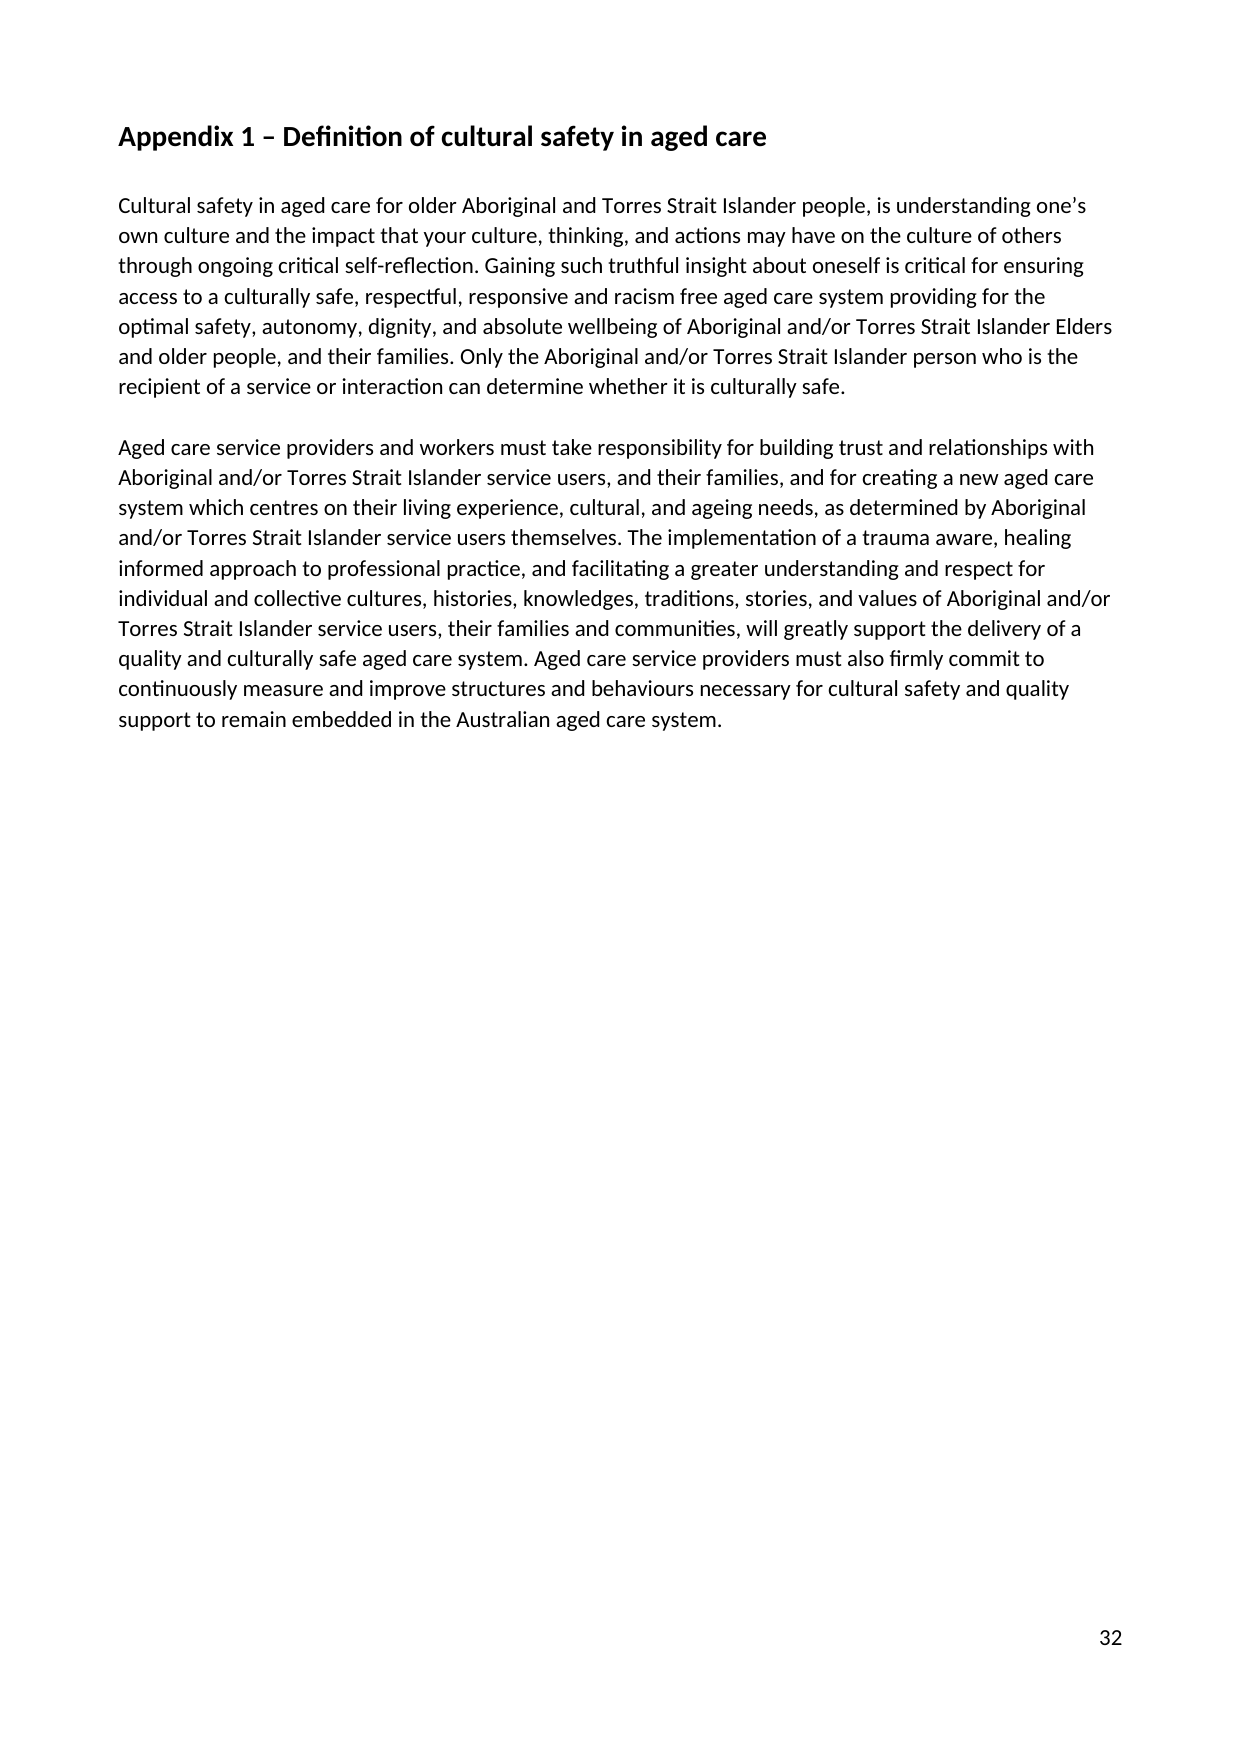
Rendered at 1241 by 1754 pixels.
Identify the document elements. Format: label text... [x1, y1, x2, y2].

text Cultural safety in aged care for older Aboriginal and Torres Strait Islander people, is understanding one’s own culture and the impact that your culture, thinking, and actions may have on the culture of others through ongoing critical self-reflection. Gaining such truthful insight about oneself is critical for ensuring access to a culturally safe, respectful, responsive and racism free aged care system providing for the optimal safety, autonomy, dignity, and absolute wellbeing of Aboriginal and/or Torres Strait Islander Elders and older people, and their families. Only the Aboriginal and/or Torres Strait Islander person who is the recipient of a service or interaction can determine whether it is culturally safe. [118, 191, 1122, 401]
subtitle Appendix 1 – Definition of cultural safety in aged care [118, 118, 1122, 154]
text Aged care service providers and workers must take responsibility for building trust and relationships with Aboriginal and/or Torres Strait Islander service users, and their families, and for creating a new aged care system which centres on their living experience, cultural, and ageing needs, as determined by Aboriginal and/or Torres Strait Islander service users themselves. The implementation of a trauma aware, healing informed approach to professional practice, and facilitating a greater understanding and respect for individual and collective cultures, histories, knowledges, traditions, stories, and values of Aboriginal and/or Torres Strait Islander service users, their families and communities, will greatly support the delivery of a quality and culturally safe aged care system. Aged care service providers must also firmly commit to continuously measure and improve structures and behaviours necessary for cultural safety and quality support to remain embedded in the Australian aged care system. [118, 433, 1122, 733]
